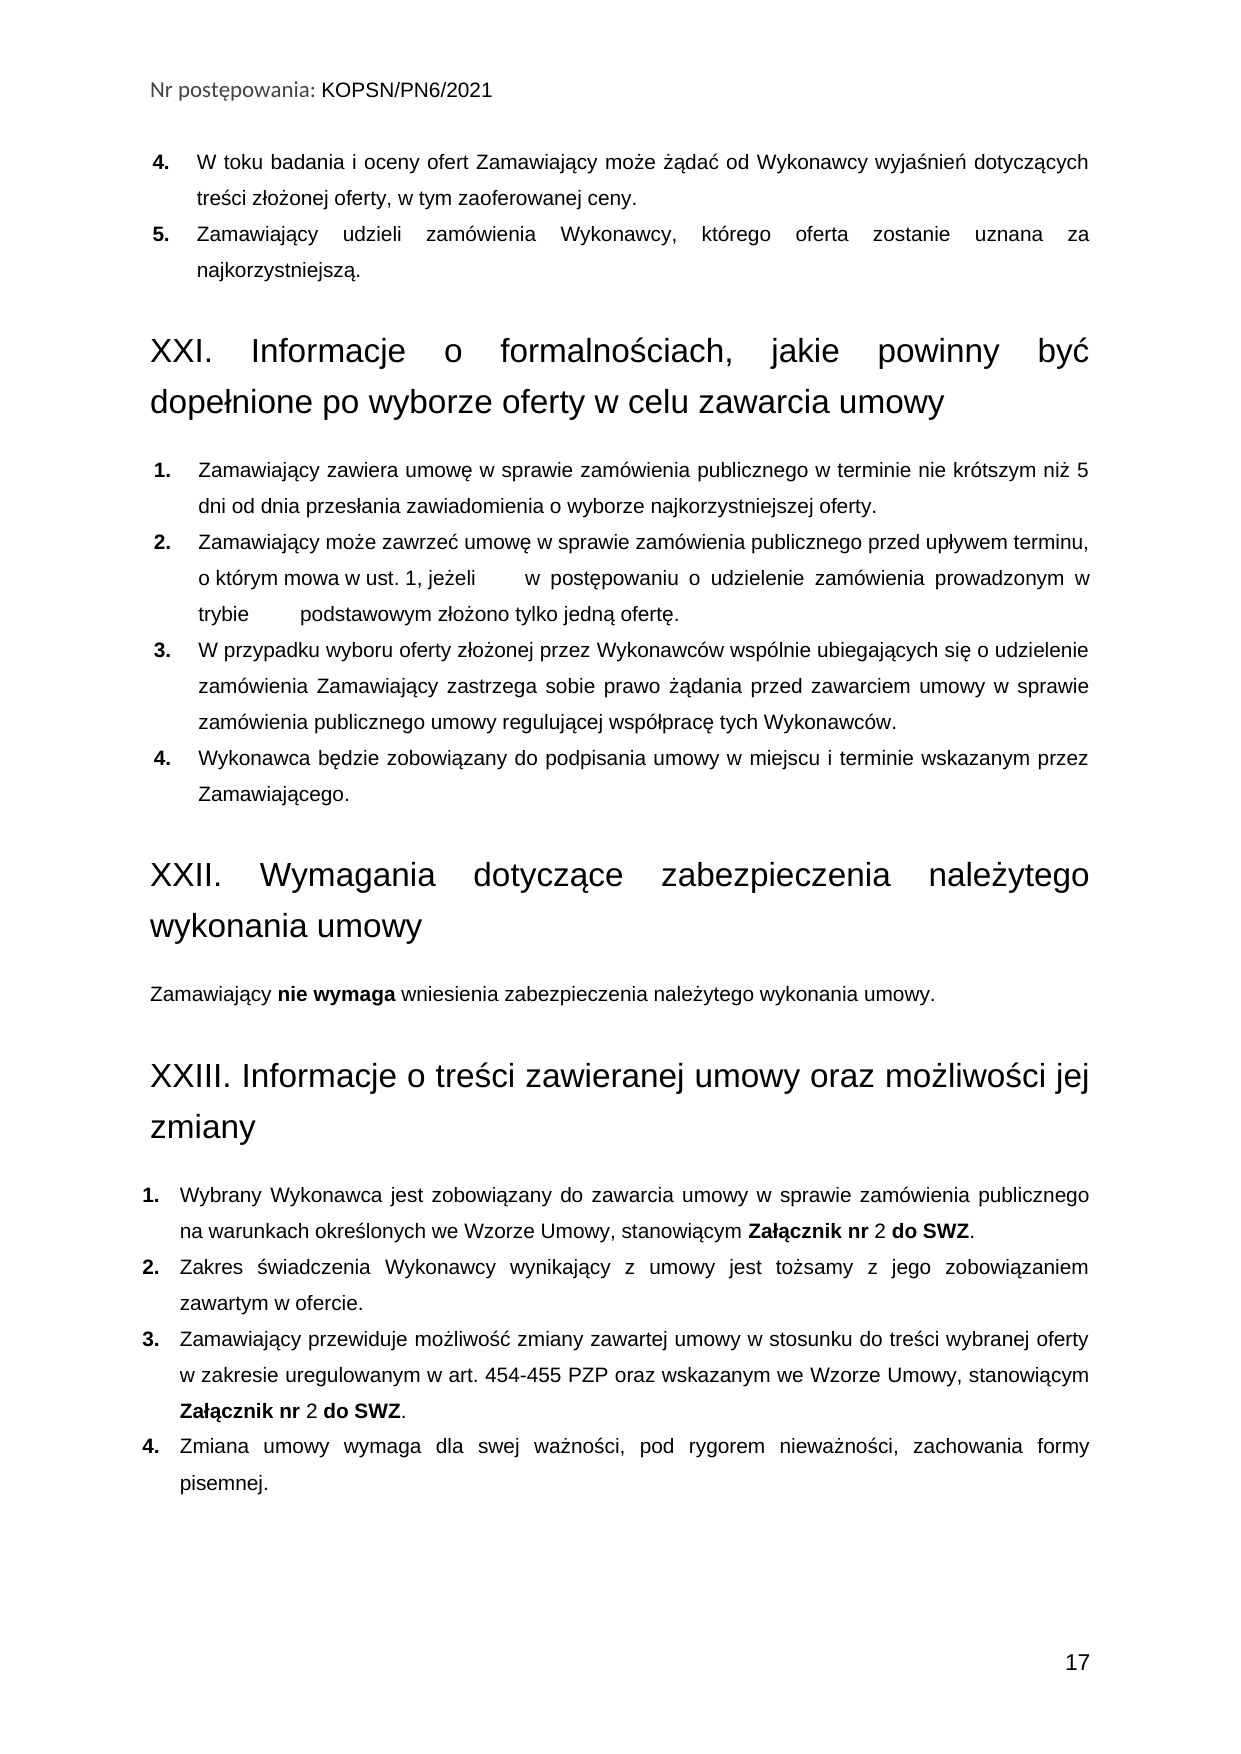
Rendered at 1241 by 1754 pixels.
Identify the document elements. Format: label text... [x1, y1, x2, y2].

list Zamawiający przewiduje możliwość zmiany zawartej umowy w stosunku do treści wybranej oferty w zakresie uregulowanym w art. 454-455 PZP oraz wskazanym we Wzorze Umowy, stanowiącym Załącznik nr 2 do SWZ. [142, 1327, 1090, 1422]
subtitle XXI. Informacje o formalnościach, jakie powinny być dopełnione po wyborze oferty w celu zawarcia umowy [150, 331, 1090, 421]
list Zamawiający może zawrzeć umowę w sprawie zamówienia publicznego przed upływem terminu, o którym mowa w ust. 1, jeżeli w postępowaniu o udzielenie zamówienia prowadzonym w trybie podstawowym złożono tylko jedną ofertę. [154, 530, 1090, 626]
list Zamawiający zawiera umowę w sprawie zamówienia publicznego w terminie nie krótszym niż 5 dni od dnia przesłania zawiadomienia o wyborze najkorzystniejszej oferty. [154, 458, 1090, 518]
subtitle XXII. Wymagania dotyczące zabezpieczenia należytego wykonania umowy [150, 855, 1090, 945]
list Zamawiający udzieli zamówienia Wykonawcy, którego oferta zostanie uznana za najkorzystniejszą. [152, 222, 1090, 282]
list W przypadku wyboru oferty złożonej przez Wykonawców wspólnie ubiegających się o udzielenie zamówienia Zamawiający zastrzega sobie prawo żądania przed zawarciem umowy w sprawie zamówienia publicznego umowy regulującej współpracę tych Wykonawców. [154, 638, 1090, 734]
list Wykonawca będzie zobowiązany do podpisania umowy w miejscu i terminie wskazanym przez Zamawiającego. [154, 746, 1090, 806]
list W toku badania i oceny ofert Zamawiający może żądać od Wykonawcy wyjaśnień dotyczących treści złożonej oferty, w tym zaoferowanej ceny. [152, 150, 1090, 210]
text Zamawiający nie wymaga wniesienia zabezpieczenia należytego wykonania umowy. [150, 982, 1090, 1006]
list Zmiana umowy wymaga dla swej ważności, pod rygorem nieważności, zachowania formy pisemnej. [142, 1434, 1090, 1494]
list Wybrany Wykonawca jest zobowiązany do zawarcia umowy w sprawie zamówienia publicznego na warunkach określonych we Wzorze Umowy, stanowiącym Załącznik nr 2 do SWZ. [142, 1183, 1090, 1243]
list Zakres świadczenia Wykonawcy wynikający z umowy jest tożsamy z jego zobowiązaniem zawartym w ofercie. [142, 1255, 1090, 1314]
subtitle XXIII. Informacje o treści zawieranej umowy oraz możliwości jej zmiany [150, 1056, 1090, 1145]
